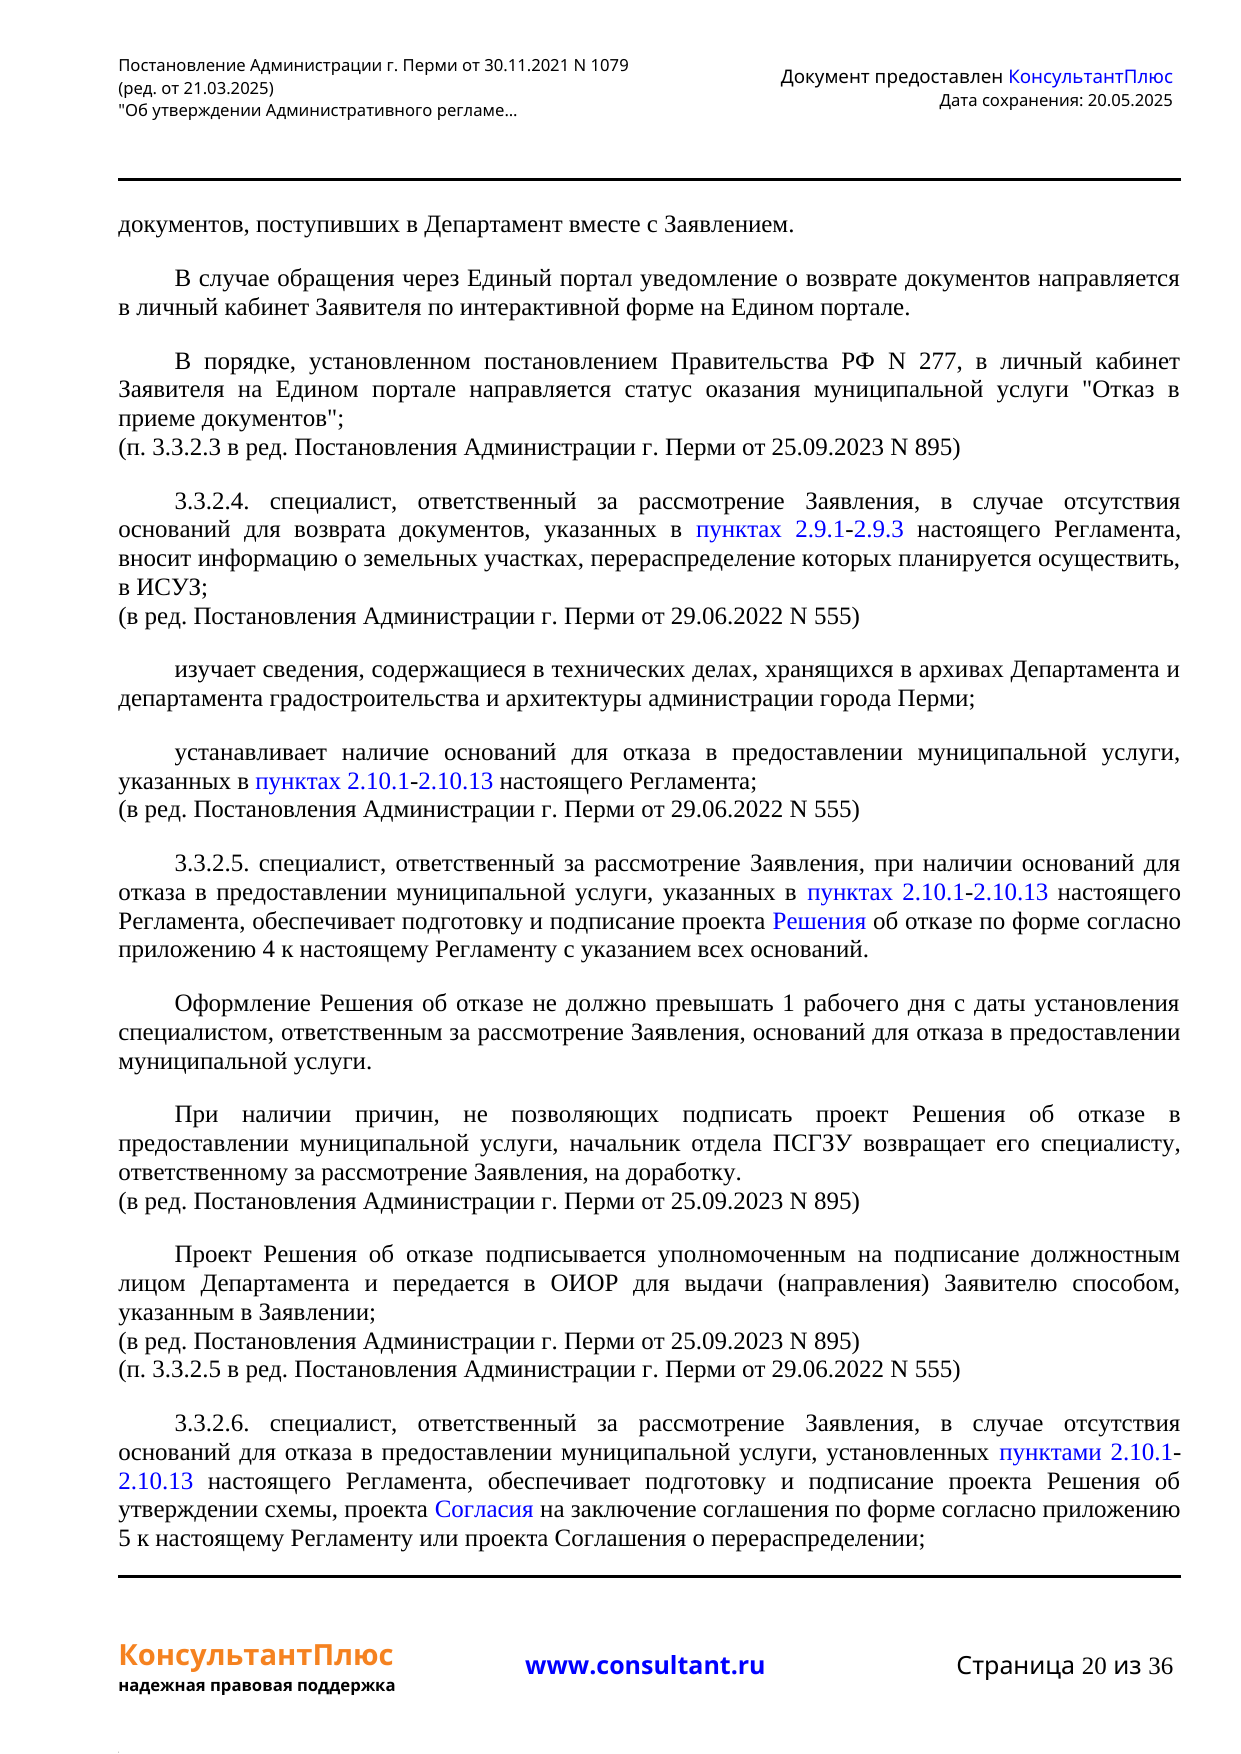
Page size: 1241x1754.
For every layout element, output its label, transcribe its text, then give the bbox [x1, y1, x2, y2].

text устанавливает наличие оснований для отказа в предоставлении муниципальной услуги, указанных в пунктах 2.10.1-2.10.13 настоящего Регламента; [118, 737, 1181, 794]
text (в ред. Постановления Администрации г. Перми от 25.09.2023 N 895) [118, 1186, 1181, 1214]
text Проект Решения об отказе подписывается уполномоченным на подписание должностным лицом Департамента и передается в ОИОР для выдачи (направления) Заявителю способом, указанным в Заявлении; [118, 1239, 1181, 1326]
text 3.3.2.4. специалист, ответственный за рассмотрение Заявления, в случае отсутствия оснований для возврата документов, указанных в пунктах 2.9.1-2.9.3 настоящего Регламента, вносит информацию о земельных участках, перераспределение которых планируется осуществить, в ИСУЗ; [118, 486, 1181, 601]
text Оформление Решения об отказе не должно превышать 1 рабочего дня с даты установления специалистом, ответственным за рассмотрение Заявления, оснований для отказа в предоставлении муниципальной услуги. [118, 988, 1181, 1074]
text 3.3.2.5. специалист, ответственный за рассмотрение Заявления, при наличии оснований для отказа в предоставлении муниципальной услуги, указанных в пунктах 2.10.1-2.10.13 настоящего Регламента, обеспечивает подготовку и подписание проекта Решения об отказе по форме согласно приложению 4 к настоящему Регламенту с указанием всех оснований. [118, 848, 1181, 963]
text изучает сведения, содержащиеся в технических делах, хранящихся в архивах Департамента и департамента градостроительства и архитектуры администрации города Перми; [118, 654, 1181, 712]
text 3.3.2.6. специалист, ответственный за рассмотрение Заявления, в случае отсутствия оснований для отказа в предоставлении муниципальной услуги, установленных пунктами 2.10.1-2.10.13 настоящего Регламента, обеспечивает подготовку и подписание проекта Решения об утверждении схемы, проекта Согласия на заключение соглашения по форме согласно приложению 5 к настоящему Регламенту или проекта Соглашения о перераспределении; [118, 1408, 1181, 1552]
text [118, 209, 1181, 238]
text В случае обращения через Единый портал уведомление о возврате документов направляется в личный кабинет Заявителя по интерактивной форме на Едином портале. [118, 263, 1181, 321]
text При наличии причин, не позволяющих подписать проект Решения об отказе в предоставлении муниципальной услуги, начальник отдела ПСГЗУ возвращает его специалисту, ответственному за рассмотрение Заявления, на доработку. [118, 1099, 1181, 1186]
text В порядке, установленном постановлением Правительства РФ N 277, в личный кабинет Заявителя на Едином портале направляется статус оказания муниципальной услуги "Отказ в приеме документов"; [118, 346, 1181, 432]
text (в ред. Постановления Администрации г. Перми от 29.06.2022 N 555) [118, 794, 1181, 823]
text (в ред. Постановления Администрации г. Перми от 29.06.2022 N 555) [118, 601, 1181, 629]
text (п. 3.3.2.3 в ред. Постановления Администрации г. Перми от 25.09.2023 N 895) [118, 432, 1181, 461]
text (п. 3.3.2.5 в ред. Постановления Администрации г. Перми от 29.06.2022 N 555) [118, 1354, 1181, 1383]
text (в ред. Постановления Администрации г. Перми от 25.09.2023 N 895) [118, 1326, 1181, 1354]
